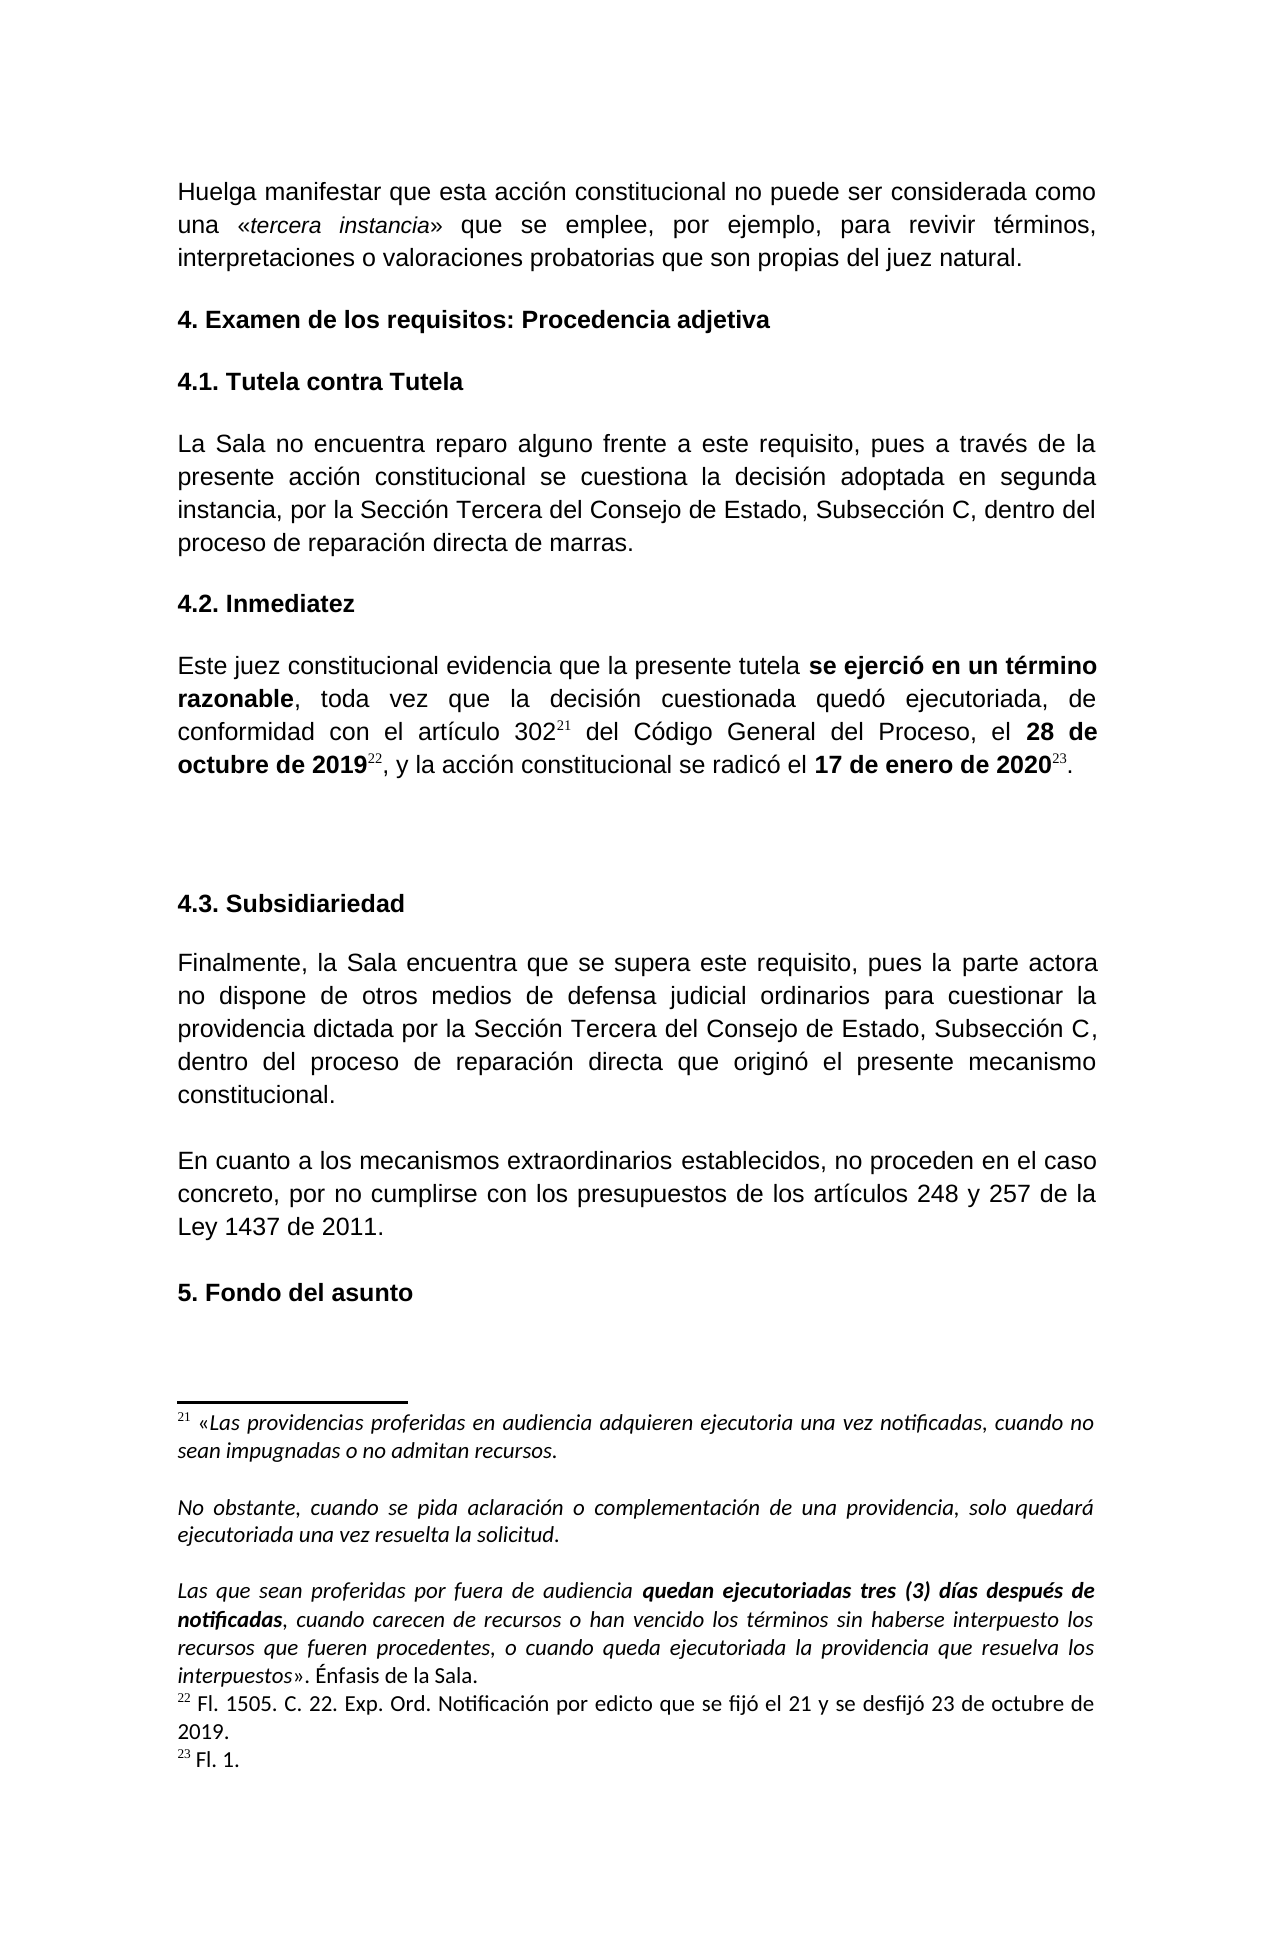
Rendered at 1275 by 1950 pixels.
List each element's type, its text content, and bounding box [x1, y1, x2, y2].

text La Sala no encuentra reparo alguno frente a este requisito, pues a través de la presente acción constitucional se cuestiona la decisión adoptada en segunda instancia, por la Sección Tercera del Consejo de Estado, Subsección C, dentro del proceso de reparación directa de marras. [177, 428, 1098, 556]
text 4.3. Subsidiariedad [177, 889, 1098, 917]
text 4. Examen de los requisitos: Procedencia adjetiva [177, 305, 1098, 334]
text En cuanto a los mecanismos extraordinarios establecidos, no proceden en el caso concreto, por no cumplirse con los presupuestos de los artículos 248 y 257 de la Ley 1437 de 2011. [177, 1146, 1098, 1241]
text Este juez constitucional evidencia que la presente tutela se ejerció en un término razonable, toda vez que la decisión cuestionada quedó ejecutoriada, de conformidad con el artículo 302 del Código General del Proceso, el 28 de octubre de 2019, y la acción constitucional se radicó el 17 de enero de 2020. [177, 651, 1098, 779]
text 4.1. Tutela contra Tutela [177, 367, 1098, 396]
text 4.2. Inmediatez [177, 589, 1098, 618]
text Finalmente, la Sala encuentra que se supera este requisito, pues la parte actora no dispone de otros medios de defensa judicial ordinarios para cuestionar la providencia dictada por la Sección Tercera del Consejo de Estado, Subsección C, dentro del proceso de reparación directa que originó el presente mecanismo constitucional. [177, 948, 1098, 1109]
text 5. Fondo del asunto [177, 1278, 1098, 1307]
text Huelga manifestar que esta acción constitucional no puede ser considerada como una «tercera instancia» que se emplee, por ejemplo, para revivir términos, interpretaciones o valoraciones probatorias que son propias del juez natural. [177, 177, 1098, 272]
